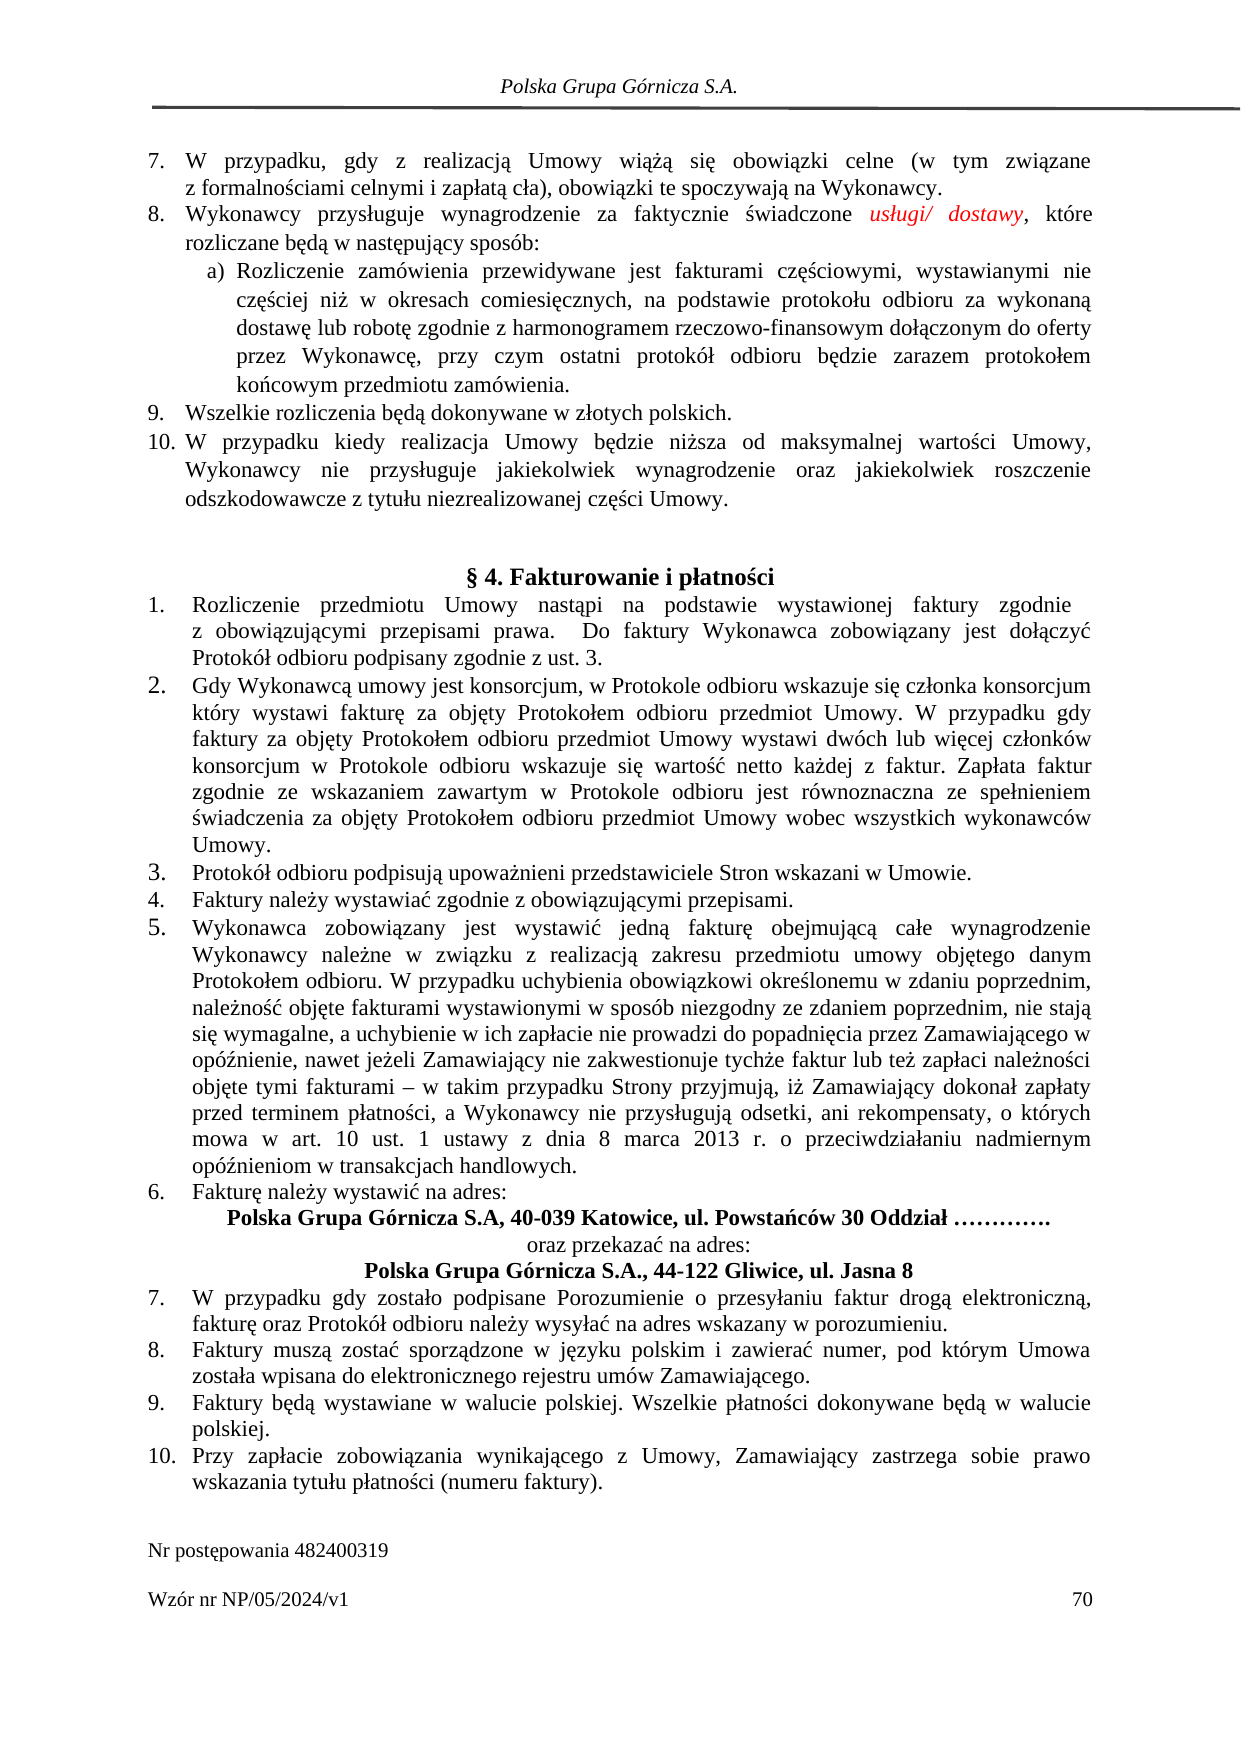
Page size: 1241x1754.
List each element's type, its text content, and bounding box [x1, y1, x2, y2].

list Rozliczenie zamówienia przewidywane jest fakturami częściowymi, wystawianymi nie częściej niż w okresach comiesięcznych, na podstawie protokołu odbioru za wykonaną dostawę lub robotę zgodnie z harmonogramem rzeczowo-finansowym dołączonym do oferty przez Wykonawcę, przy czym ostatni protokół odbioru będzie zarazem protokołem końcowym przedmiotu zamówienia. [207, 257, 1093, 397]
list Faktury będą wystawiane w walucie polskiej. Wszelkie płatności dokonywane będą w walucie polskiej. [148, 1389, 1093, 1442]
list Faktury muszą zostać sporządzone w języku polskim i zawierać numer, pod którym Umowa została wpisana do elektronicznego rejestru umów Zamawiającego. [148, 1336, 1093, 1389]
list Gdy Wykonawcą umowy jest konsorcjum, w Protokole odbioru wskazuje się członka konsorcjum który wystawi fakturę za objęty Protokołem odbioru przedmiot Umowy. W przypadku gdy faktury za objęty Protokołem odbioru przedmiot Umowy wystawi dwóch lub więcej członków konsorcjum w Protokole odbioru wskazuje się wartość netto każdej z faktur. Zapłata faktur zgodnie ze wskazaniem zawartym w Protokole odbioru jest równoznaczna ze spełnieniem świadczenia za objęty Protokołem odbioru przedmiot Umowy wobec wszystkich wykonawców Umowy. [148, 670, 1093, 857]
list W przypadku, gdy z realizacją Umowy wiążą się obowiązki celne (w tym związane z formalnościami celnymi i zapłatą cła), obowiązki te spoczywają na Wykonawcy. [148, 148, 1093, 200]
list W przypadku gdy zostało podpisane Porozumienie o przesyłaniu faktur drogą elektroniczną, fakturę oraz Protokół odbioru należy wysyłać na adres wskazany w porozumieniu. [148, 1283, 1093, 1336]
list Rozliczenie przedmiotu Umowy nastąpi na podstawie wystawionej faktury zgodnie z obowiązującymi przepisami prawa. Do faktury Wykonawca zobowiązany jest dołączyć Protokół odbioru podpisany zgodnie z ust. 3. [148, 591, 1093, 670]
text Polska Grupa Górnicza S.A., 44-122 Gliwice, ul. Jasna 8 [185, 1257, 1093, 1283]
list Faktury należy wystawiać zgodnie z obowiązującymi przepisami. [148, 886, 1093, 912]
text Polska Grupa Górnicza S.A, 40-039 Katowice, ul. Powstańców 30 Oddział …………. [185, 1204, 1093, 1231]
text oraz przekazać na adres: [185, 1231, 1093, 1257]
list Protokół odbioru podpisują upoważnieni przedstawiciele Stron wskazani w Umowie. [148, 857, 1093, 886]
list W przypadku kiedy realizacja Umowy będzie niższa od maksymalnej wartości Umowy, Wykonawcy nie przysługuje jakiekolwiek wynagrodzenie oraz jakiekolwiek roszczenie odszkodowawcze z tytułu niezrealizowanej części Umowy. [147, 428, 1093, 511]
subtitle § 4. Fakturowanie i płatności [148, 562, 1093, 591]
list Wykonawca zobowiązany jest wystawić jedną fakturę obejmującą całe wynagrodzenie Wykonawcy należne w związku z realizacją zakresu przedmiotu umowy objętego danym Protokołem odbioru. W przypadku uchybienia obowiązkowi określonemu w zdaniu poprzednim, należność objęte fakturami wystawionymi w sposób niezgodny ze zdaniem poprzednim, nie stają się wymagalne, a uchybienie w ich zapłacie nie prowadzi do popadnięcia przez Zamawiającego w opóźnienie, nawet jeżeli Zamawiający nie zakwestionuje tychże faktur lub też zapłaci należności objęte tymi fakturami – w takim przypadku Strony przyjmują, iż Zamawiający dokonał zapłaty przed terminem płatności, a Wykonawcy nie przysługują odsetki, ani rekompensaty, o których mowa w art. 10 ust. 1 ustawy z dnia 8 marca 2013 r. o przeciwdziałaniu nadmiernym opóźnieniom w transakcjach handlowych. [148, 912, 1093, 1178]
list Wykonawcy przysługuje wynagrodzenie za faktycznie świadczone usługi/ dostawy, które rozliczane będą w następujący sposób: [148, 200, 1093, 255]
list Wszelkie rozliczenia będą dokonywane w złotych polskich. [147, 399, 1093, 426]
list Przy zapłacie zobowiązania wynikającego z Umowy, Zamawiający zastrzega sobie prawo wskazania tytułu płatności (numeru faktury). [148, 1442, 1093, 1494]
list Fakturę należy wystawić na adres: [148, 1178, 1093, 1204]
